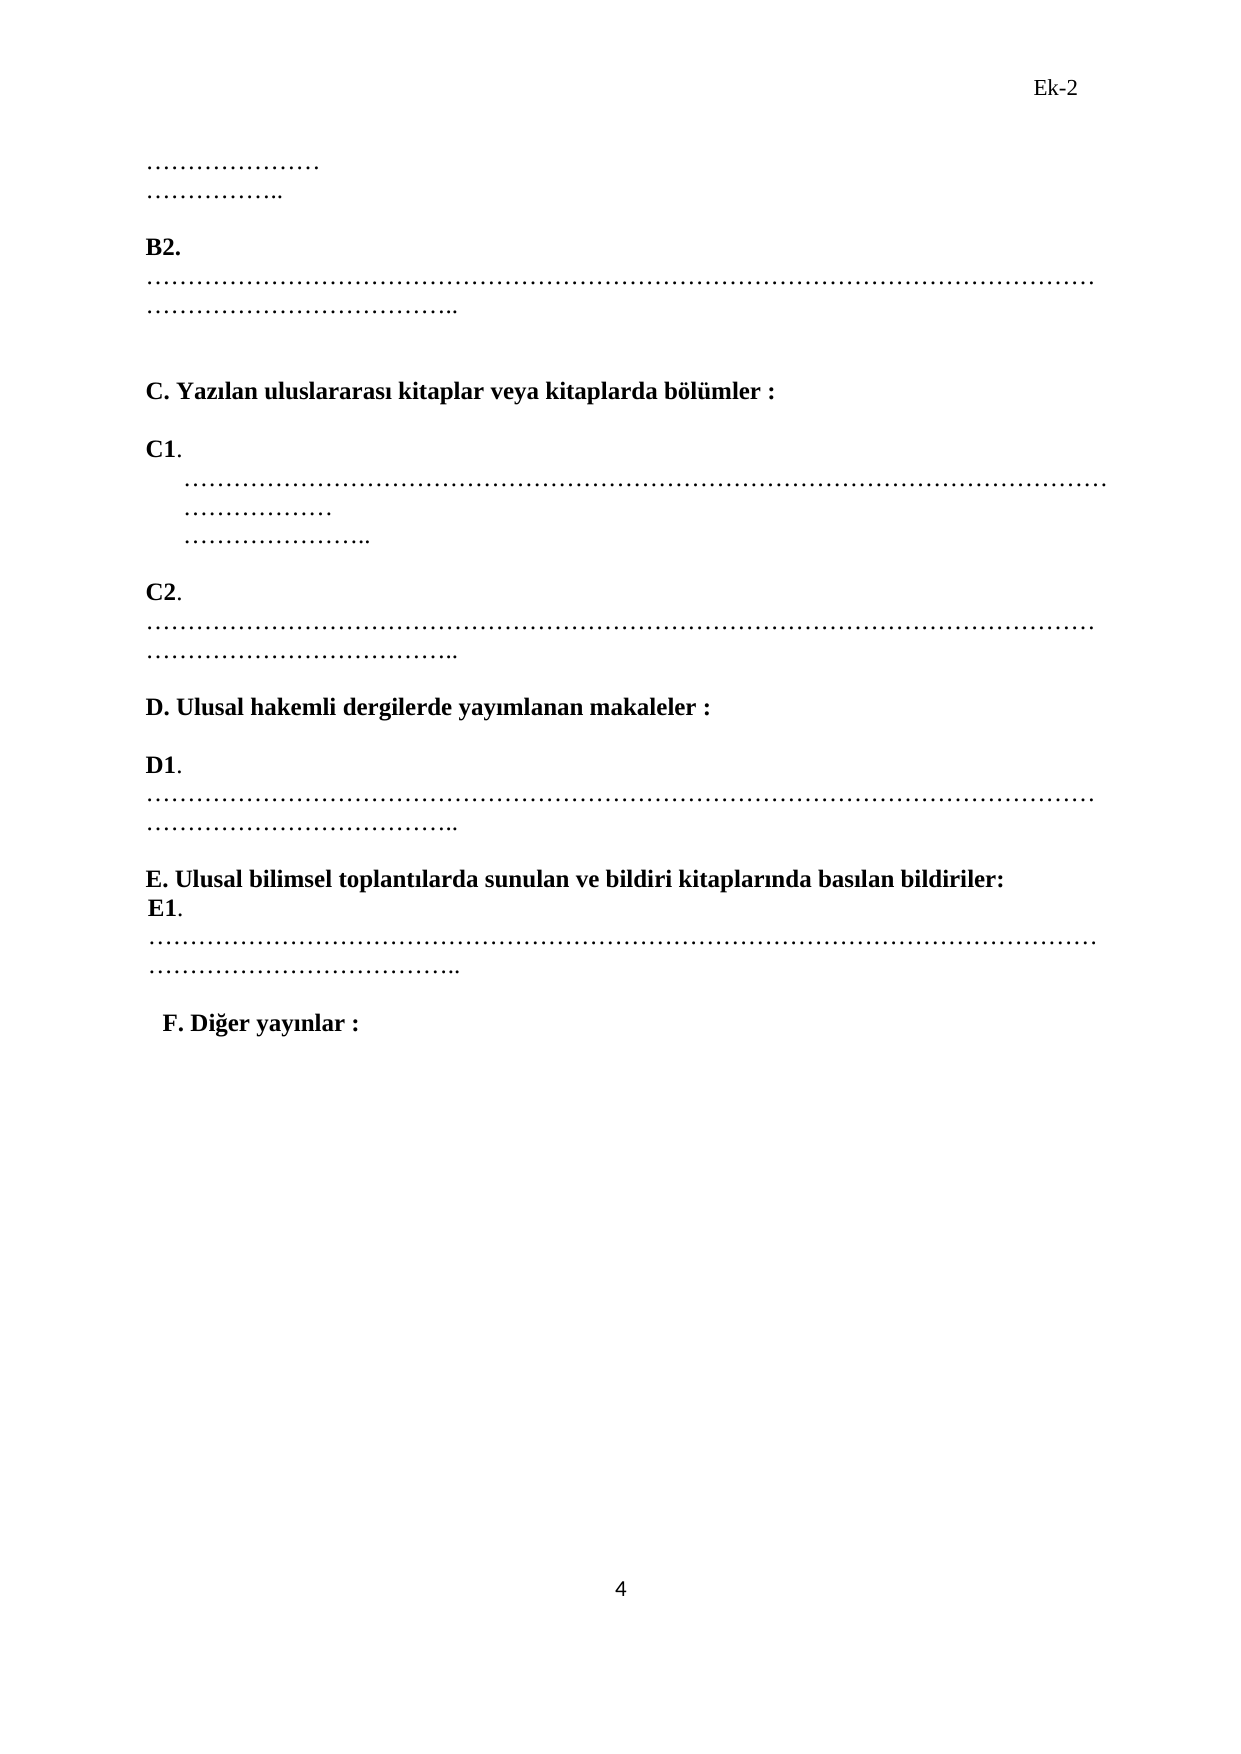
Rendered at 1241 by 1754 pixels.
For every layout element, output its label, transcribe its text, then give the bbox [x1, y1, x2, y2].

text B2. [145, 233, 1108, 261]
text …………………………………………………………………………………………………………………………………….. [145, 262, 1108, 318]
text C1. [145, 434, 1108, 463]
text C2. [145, 578, 1108, 606]
text C. Yazılan uluslararası kitaplar veya kitaplarda bölümler : [145, 377, 1108, 405]
text F. Diğer yayınlar : [162, 1008, 1108, 1037]
text …………………………………………………………………………………………………………………………………….. [145, 779, 1108, 836]
text E. Ulusal bilimsel toplantılarda sunulan ve bildiri kitaplarında basılan bildiriler: [145, 865, 1108, 893]
text …………….. [145, 175, 1108, 204]
text D. Ulusal hakemli dergilerde yayımlanan makaleler : [145, 692, 1108, 721]
text ………………………………………………………………………………………………………………… [183, 463, 1108, 520]
text ………………….. [183, 520, 1108, 549]
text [145, 147, 1108, 175]
text D1. [145, 750, 1108, 779]
text E1. [148, 893, 1108, 922]
text …………………………………………………………………………………………………………………………………….. [145, 607, 1108, 664]
text …………………………………………………………………………………………………………………………………….. [148, 922, 1108, 979]
